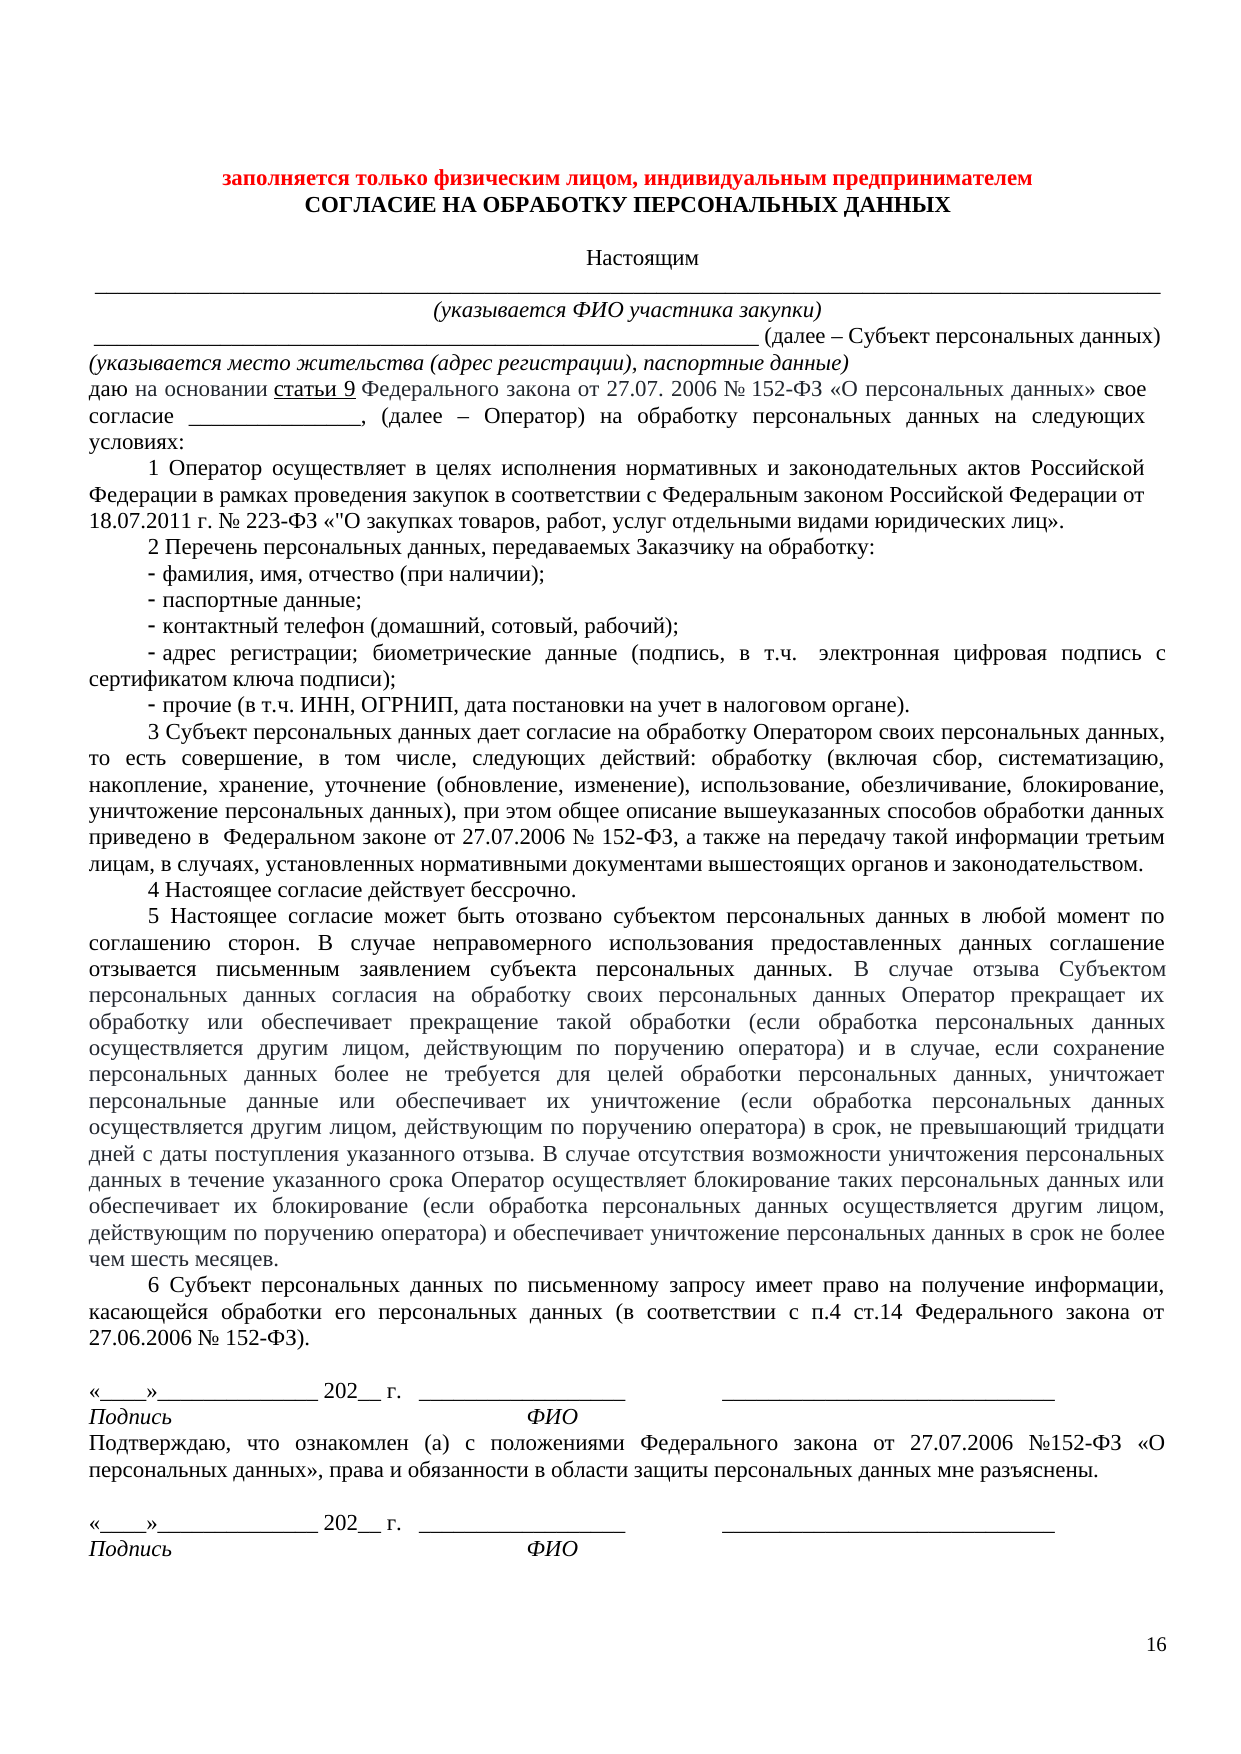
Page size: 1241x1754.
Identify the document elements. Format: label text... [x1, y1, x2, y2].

list паспортные данные; [89, 586, 1167, 612]
list фамилия, имя, отчество (при наличии); [89, 560, 1167, 586]
list контактный телефон (домашний, сотовый, рабочий); [89, 612, 1167, 639]
text __________________________________________________________ (далее – Субъект персональных данных) [89, 323, 1167, 349]
text даю на основании статьи 9 Федерального закона от 27.07. 2006 № 152-ФЗ «О персональных данных» свое согласие _______________, (далее – Оператор) на обработку персональных данных на следующих условиях: [89, 375, 1147, 454]
text «____»______________ 202__ г. __________________ _____________________________ [89, 1508, 1167, 1535]
text Подпись ФИО [89, 1535, 1167, 1561]
list прочие (в т.ч. ИНН, ОГРНИП, дата постановки на учет в налоговом органе). [89, 692, 1167, 718]
text 3 Субъект персональных данных дает согласие на обработку Оператором своих персональных данных, то есть совершение, в том числе, следующих действий: обработку (включая сбор, систематизацию, накопление, хранение, уточнение (обновление, изменение), использование, обезличивание, блокирование, уничтожение персональных данных), при этом общее описание вышеуказанных способов обработки данных приведено в Федеральном законе от 27.07.2006 № 152-ФЗ, а также на передачу такой информации третьим лицам, в случаях, установленных нормативными документами вышестоящих органов и законодательством. [89, 718, 1167, 876]
text 2 Перечень персональных данных, передаваемых Заказчику на обработку: [89, 533, 1147, 560]
text 6 Субъект персональных данных по письменному запросу имеет право на получение информации, касающейся обработки его персональных данных (в соответствии с п.4 ст.14 Федерального закона от 27.06.2006 № 152-ФЗ). [89, 1271, 1167, 1350]
text заполняется только физическим лицом, индивидуальным предпринимателем [89, 164, 1167, 191]
text Подтверждаю, что ознакомлен (а) с положениями Федерального закона от 27.07.2006 №152-ФЗ «О персональных данных», права и обязанности в области защиты персональных данных мне разъяснены. [89, 1429, 1167, 1482]
text СОГЛАСИЕ НА ОБРАБОТКУ ПЕРСОНАЛЬНЫХ ДАННЫХ [89, 191, 1167, 217]
text «____»______________ 202__ г. __________________ _____________________________ [89, 1377, 1167, 1403]
text (указывается место жительства (адрес регистрации), паспортные данные) [89, 349, 1167, 375]
text (указывается ФИО участника закупки) [89, 296, 1167, 323]
text 4 Настоящее согласие действует бессрочно. [89, 876, 1167, 902]
text 5 Настоящее согласие может быть отозвано субъектом персональных данных в любой момент по соглашению сторон. В случае неправомерного использования предоставленных данных соглашение отзывается письменным заявлением субъекта персональных данных. В случае отзыва Субъектом персональных данных согласия на обработку своих персональных данных Оператор прекращает их обработку или обеспечивает прекращение такой обработки (если обработка персональных данных осуществляется другим лицом, действующим по поручению оператора) и в случае, если сохранение персональных данных более не требуется для целей обработки персональных данных, уничтожает персональные данные или обеспечивает их уничтожение (если обработка персональных данных осуществляется другим лицом, действующим по поручению оператора) в срок, не превышающий тридцати дней с даты поступления указанного отзыва. В случае отсутствия возможности уничтожения персональных данных в течение указанного срока Оператор осуществляет блокирование таких персональных данных или обеспечивает их блокирование (если обработка персональных данных осуществляется другим лицом, действующим по поручению оператора) и обеспечивает уничтожение персональных данных в срок не более чем шесть месяцев. [89, 902, 1167, 1271]
text 1 Оператор осуществляет в целях исполнения нормативных и законодательных актов Российской Федерации в рамках проведения закупок в соответствии с Федеральным законом Российской Федерации от 18.07.2011 г. № 223-ФЗ «"О закупках товаров, работ, услуг отдельными видами юридических лиц». [89, 454, 1147, 533]
text Настоящим _____________________________________________________________________________________________ [89, 243, 1167, 296]
list адрес регистрации; биометрические данные (подпись, в т.ч. электронная цифровая подпись с сертификатом ключа подписи); [89, 639, 1167, 692]
text Подпись ФИО [89, 1403, 1167, 1429]
